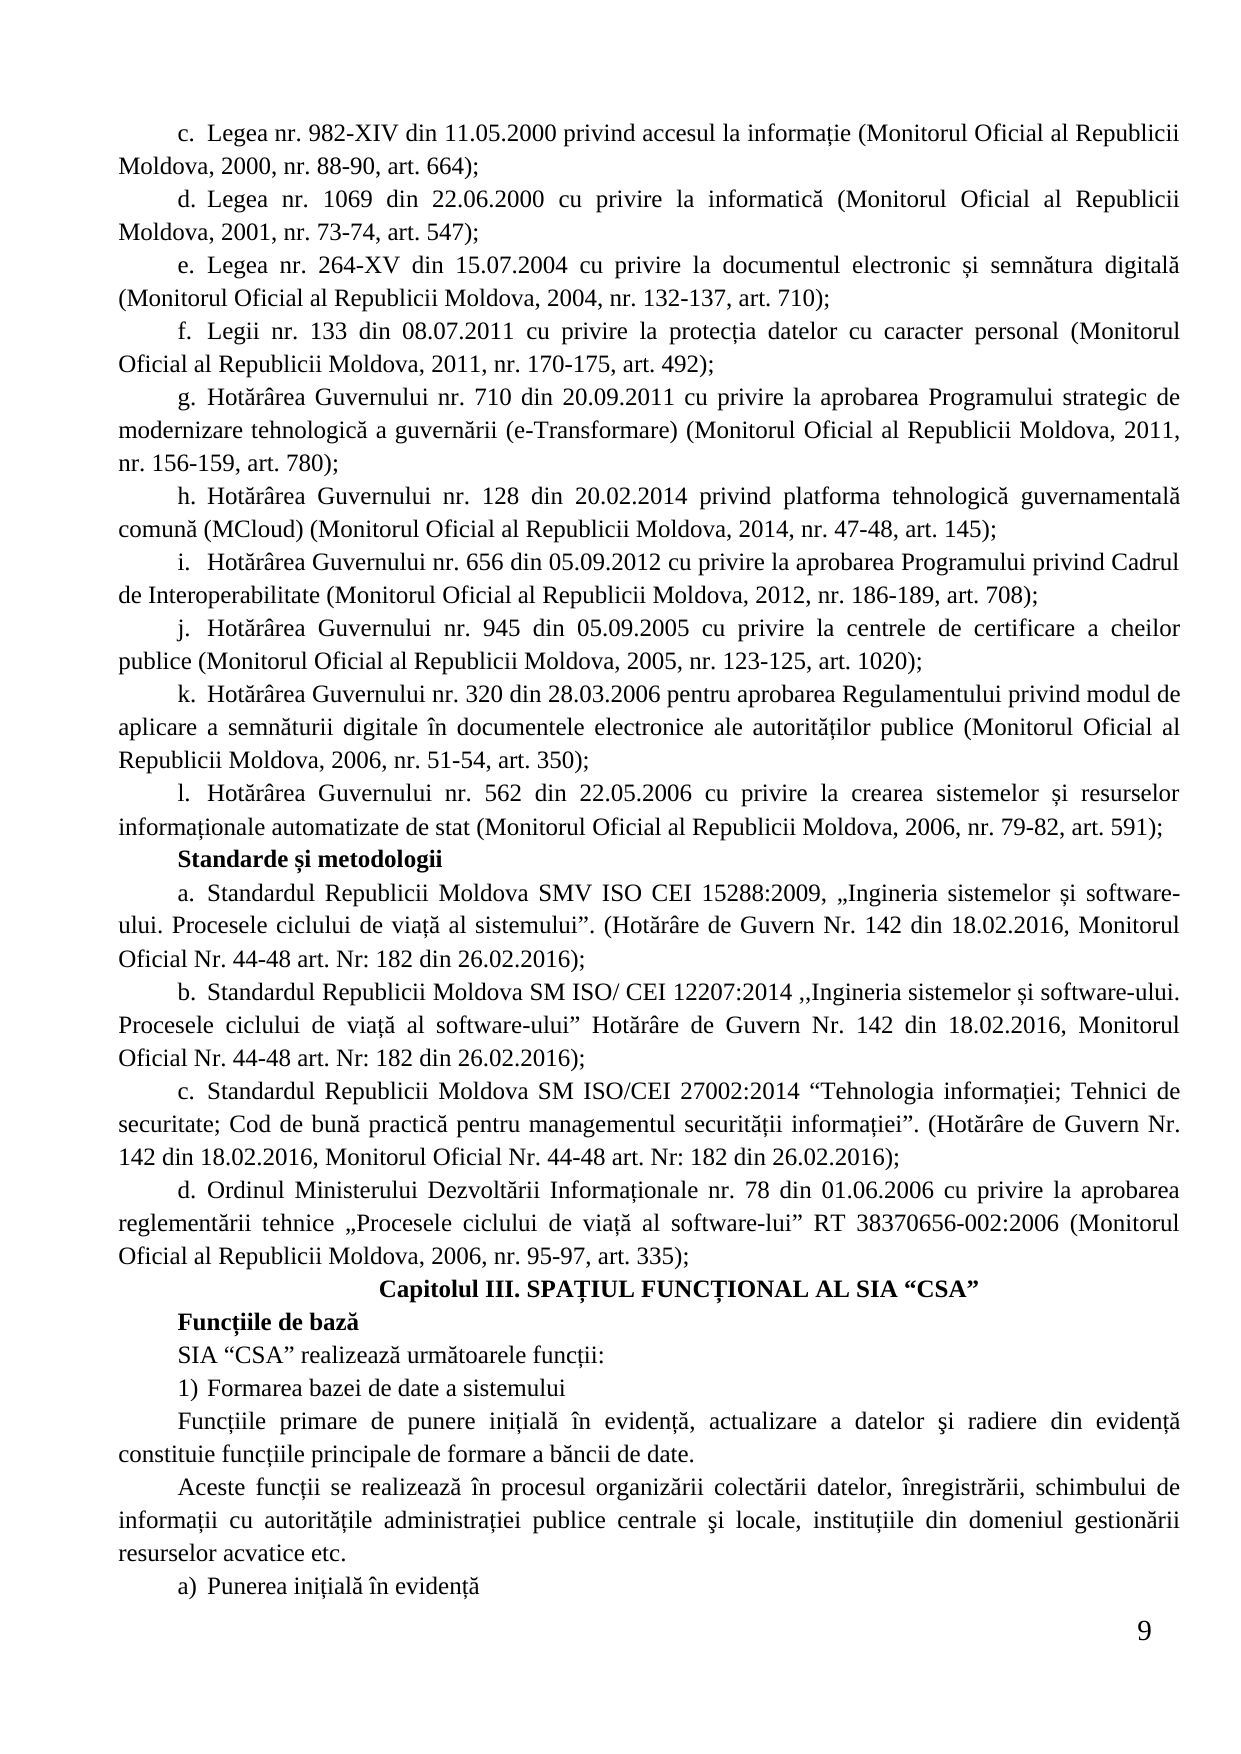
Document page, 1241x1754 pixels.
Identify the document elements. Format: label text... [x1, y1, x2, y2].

list Standardul Republicii Moldova SM ISO/ CEI 12207:2014 ,,Ingineria sistemelor și software-ului. Procesele ciclului de viață al software-ului” Hotărâre de Guvern Nr. 142 din 18.02.2016, Monitorul Oficial Nr. 44-48 art. Nr: 182 din 26.02.2016); [118, 977, 1181, 1071]
list Ordinul Ministerului Dezvoltării Informaționale nr. 78 din 01.06.2006 cu privire la aprobarea reglementării tehnice „Procesele ciclului de viață al software-lui” RT 38370656-002:2006 (Monitorul Oficial al Republicii Moldova, 2006, nr. 95-97, art. 335); [118, 1175, 1181, 1269]
list Legea nr. 264-XV din 15.07.2004 cu privire la documentul electronic și semnătura digitală (Monitorul Oficial al Republicii Moldova, 2004, nr. 132-137, art. 710); [118, 250, 1181, 312]
list Hotărârea Guvernului nr. 656 din 05.09.2012 cu privire la aprobarea Programului privind Cadrul de Interoperabilitate (Monitorul Oficial al Republicii Moldova, 2012, nr. 186-189, art. 708); [118, 547, 1181, 609]
list Legii nr. 133 din 08.07.2011 cu privire la protecția datelor cu caracter personal (Monitorul Oficial al Republicii Moldova, 2011, nr. 170-175, art. 492); [118, 316, 1181, 378]
text Funcțiile primare de punere inițială în evidență, actualizare a datelor şi radiere din evidență constituie funcțiile principale de formare a băncii de date. [118, 1406, 1181, 1468]
list Hotărârea Guvernului nr. 320 din 28.03.2006 pentru aprobarea Regulamentului privind modul de aplicare a semnăturii digitale în documentele electronice ale autorităților publice (Monitorul Oficial al Republicii Moldova, 2006, nr. 51-54, art. 350); [118, 679, 1181, 774]
list Punerea inițială în evidență [118, 1571, 1181, 1600]
subtitle Funcțiile de bază [118, 1307, 1181, 1336]
list Legea nr. 982-XIV din 11.05.2000 privind accesul la informație (Monitorul Oficial al Republicii Moldova, 2000, nr. 88-90, art. 664); [118, 118, 1181, 180]
text SIA “CSA” realizează următoarele funcții: [118, 1340, 1181, 1369]
text Standarde și metodologii [118, 844, 1181, 873]
list Formarea bazei de date a sistemului [118, 1373, 1181, 1402]
subtitle Capitolul III. SPAȚIUL FUNCȚIONAL AL SIA “CSA” [118, 1274, 1181, 1303]
list Hotărârea Guvernului nr. 562 din 22.05.2006 cu privire la crearea sistemelor și resurselor informaționale automatizate de stat (Monitorul Oficial al Republicii Moldova, 2006, nr. 79-82, art. 591); [118, 778, 1181, 840]
list Hotărârea Guvernului nr. 128 din 20.02.2014 privind platforma tehnologică guvernamentală comună (MCloud) (Monitorul Oficial al Republicii Moldova, 2014, nr. 47-48, art. 145); [118, 481, 1181, 543]
list Hotărârea Guvernului nr. 945 din 05.09.2005 cu privire la centrele de certificare a cheilor publice (Monitorul Oficial al Republicii Moldova, 2005, nr. 123-125, art. 1020); [118, 613, 1181, 675]
list Standardul Republicii Moldova SM ISO/CEI 27002:2014 “Tehnologia informației; Tehnici de securitate; Cod de bună practică pentru managementul securității informației”. (Hotărâre de Guvern Nr. 142 din 18.02.2016, Monitorul Oficial Nr. 44-48 art. Nr: 182 din 26.02.2016); [118, 1076, 1181, 1171]
list Legea nr. 1069 din 22.06.2000 cu privire la informatică (Monitorul Oficial al Republicii Moldova, 2001, nr. 73-74, art. 547); [118, 184, 1181, 246]
list Standardul Republicii Moldova SMV ISO CEI 15288:2009, „Ingineria sistemelor și software-ului. Procesele ciclului de viață al sistemului”. (Hotărâre de Guvern Nr. 142 din 18.02.2016, Monitorul Oficial Nr. 44-48 art. Nr: 182 din 26.02.2016); [118, 878, 1181, 972]
list Hotărârea Guvernului nr. 710 din 20.09.2011 cu privire la aprobarea Programului strategic de modernizare tehnologică a guvernării (e-Transformare) (Monitorul Oficial al Republicii Moldova, 2011, nr. 156-159, art. 780); [118, 382, 1181, 477]
text Aceste funcții se realizează în procesul organizării colectării datelor, înregistrării, schimbului de informații cu autoritățile administrației publice centrale şi locale, instituțiile din domeniul gestionării resurselor acvatice etc. [118, 1472, 1181, 1567]
